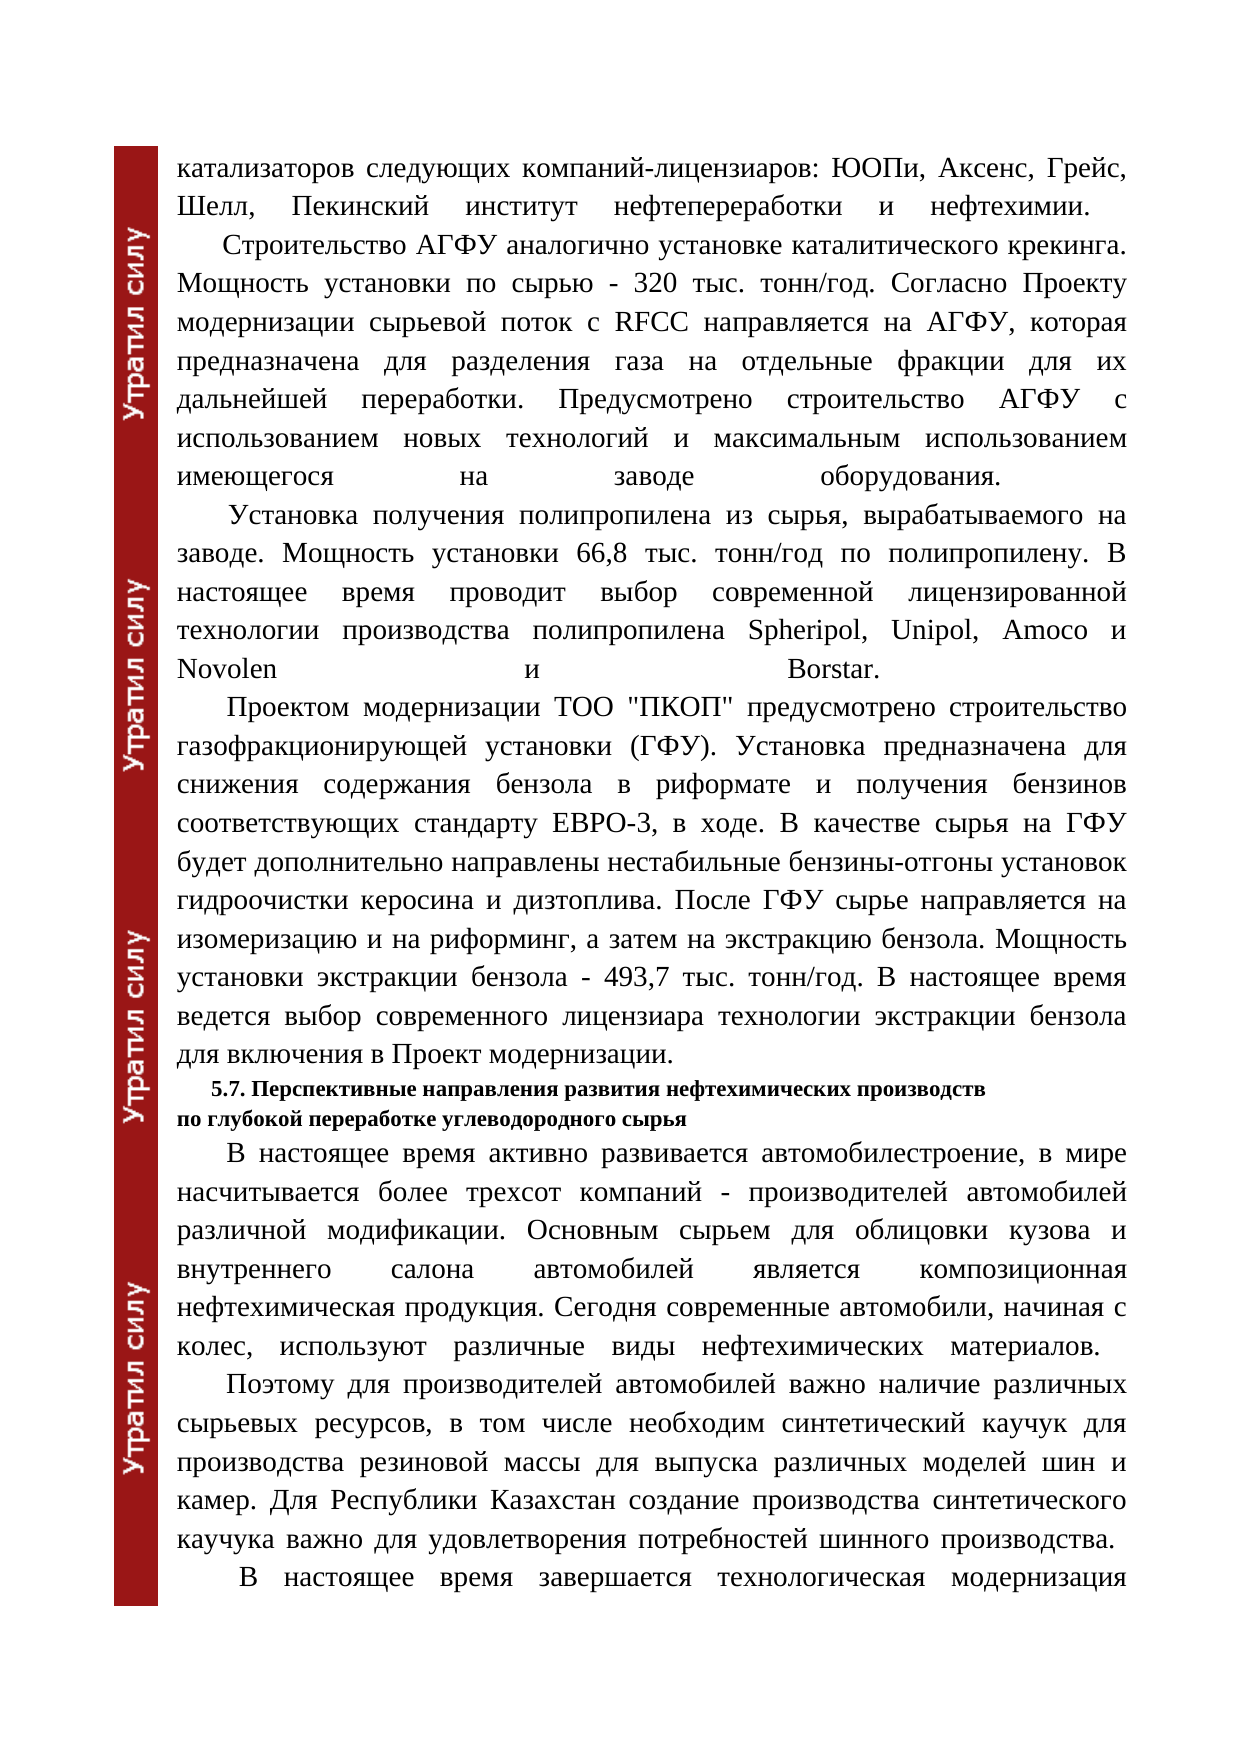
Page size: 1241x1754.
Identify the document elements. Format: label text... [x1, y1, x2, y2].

text 5.7. Перспективные направления развития нефтехимических производств по глубокой переработке углеводородного сырья [112, 1075, 1128, 1132]
picture [114, 146, 158, 150]
picture [114, 1070, 158, 1075]
picture [114, 1593, 158, 1606]
